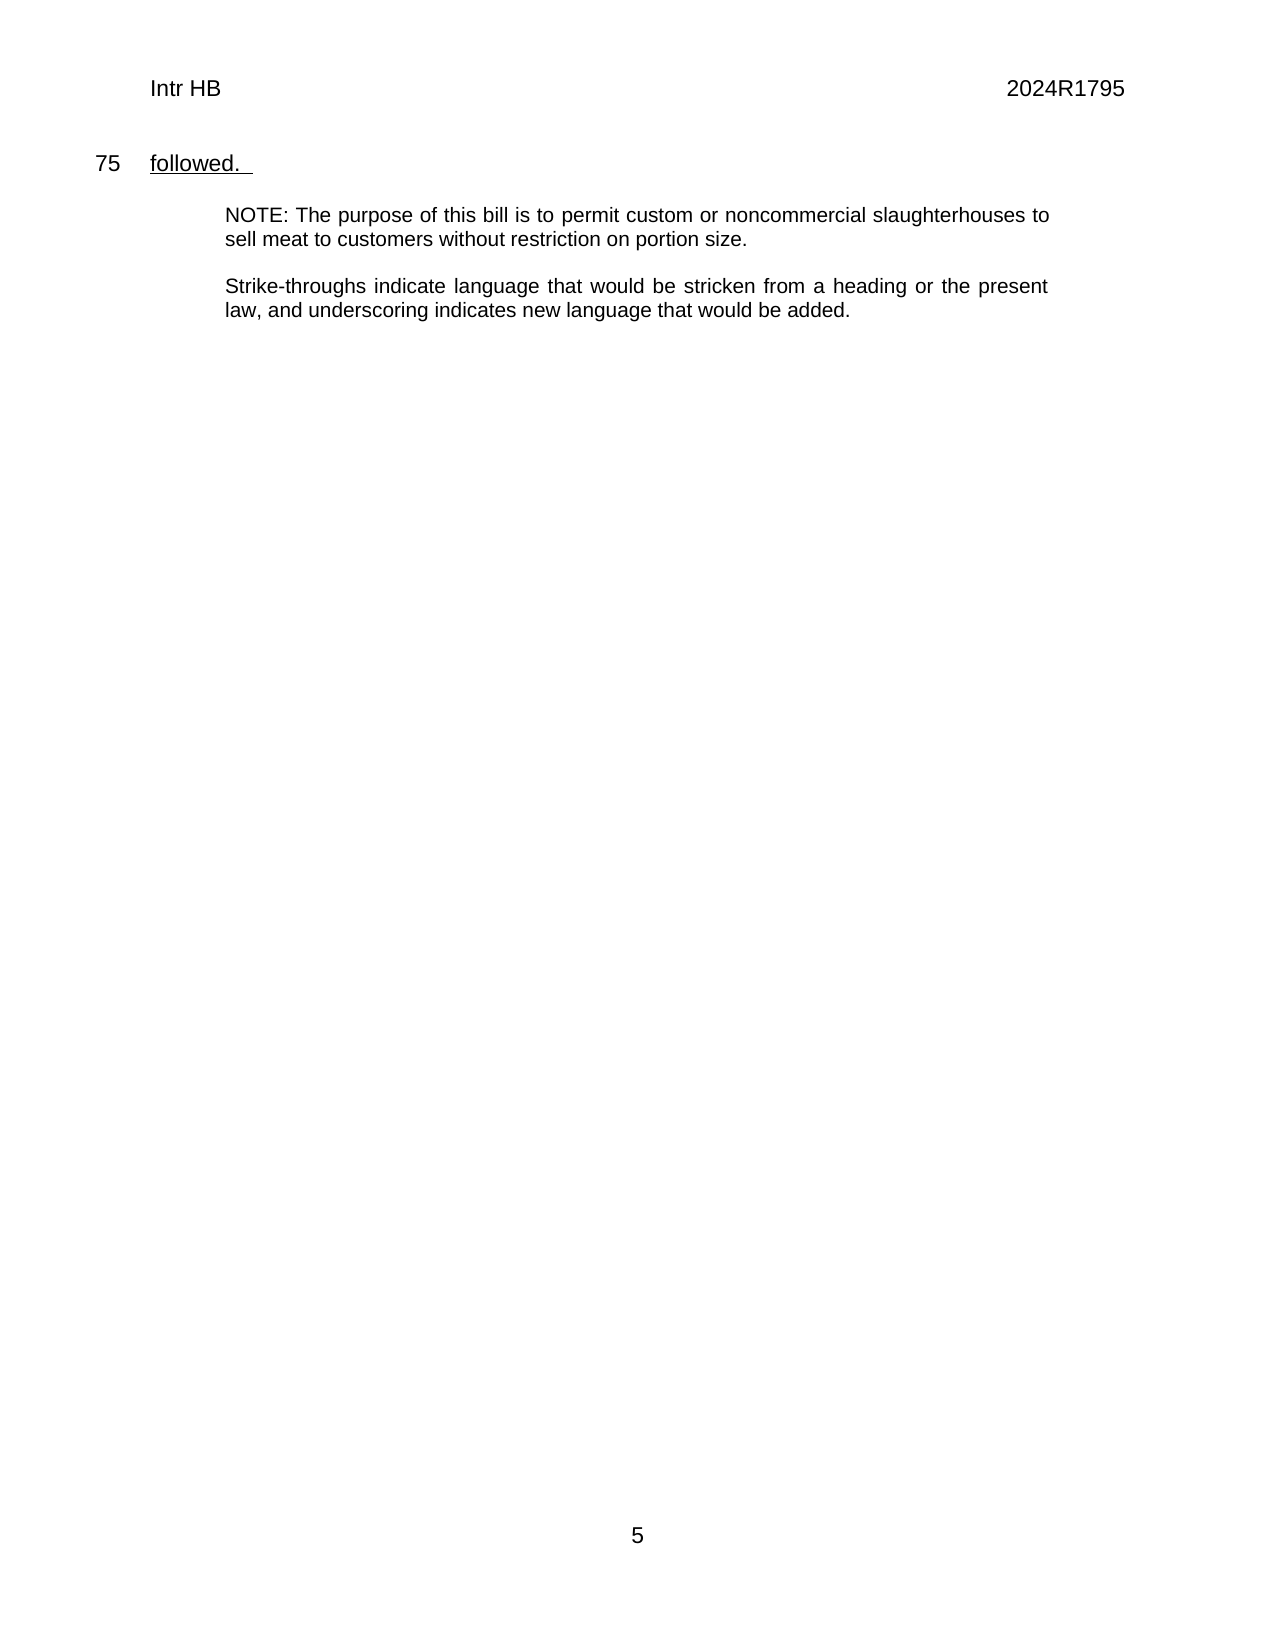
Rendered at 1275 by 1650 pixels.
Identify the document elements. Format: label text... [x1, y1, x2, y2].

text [150, 150, 1125, 176]
text NOTE: The purpose of this bill is to permit custom or noncommercial slaughterhouses to sell meat to customers without restriction on portion size. [225, 203, 1050, 251]
text Strike-throughs indicate language that would be stricken from a heading or the present law, and underscoring indicates new language that would be added. [225, 273, 1050, 321]
